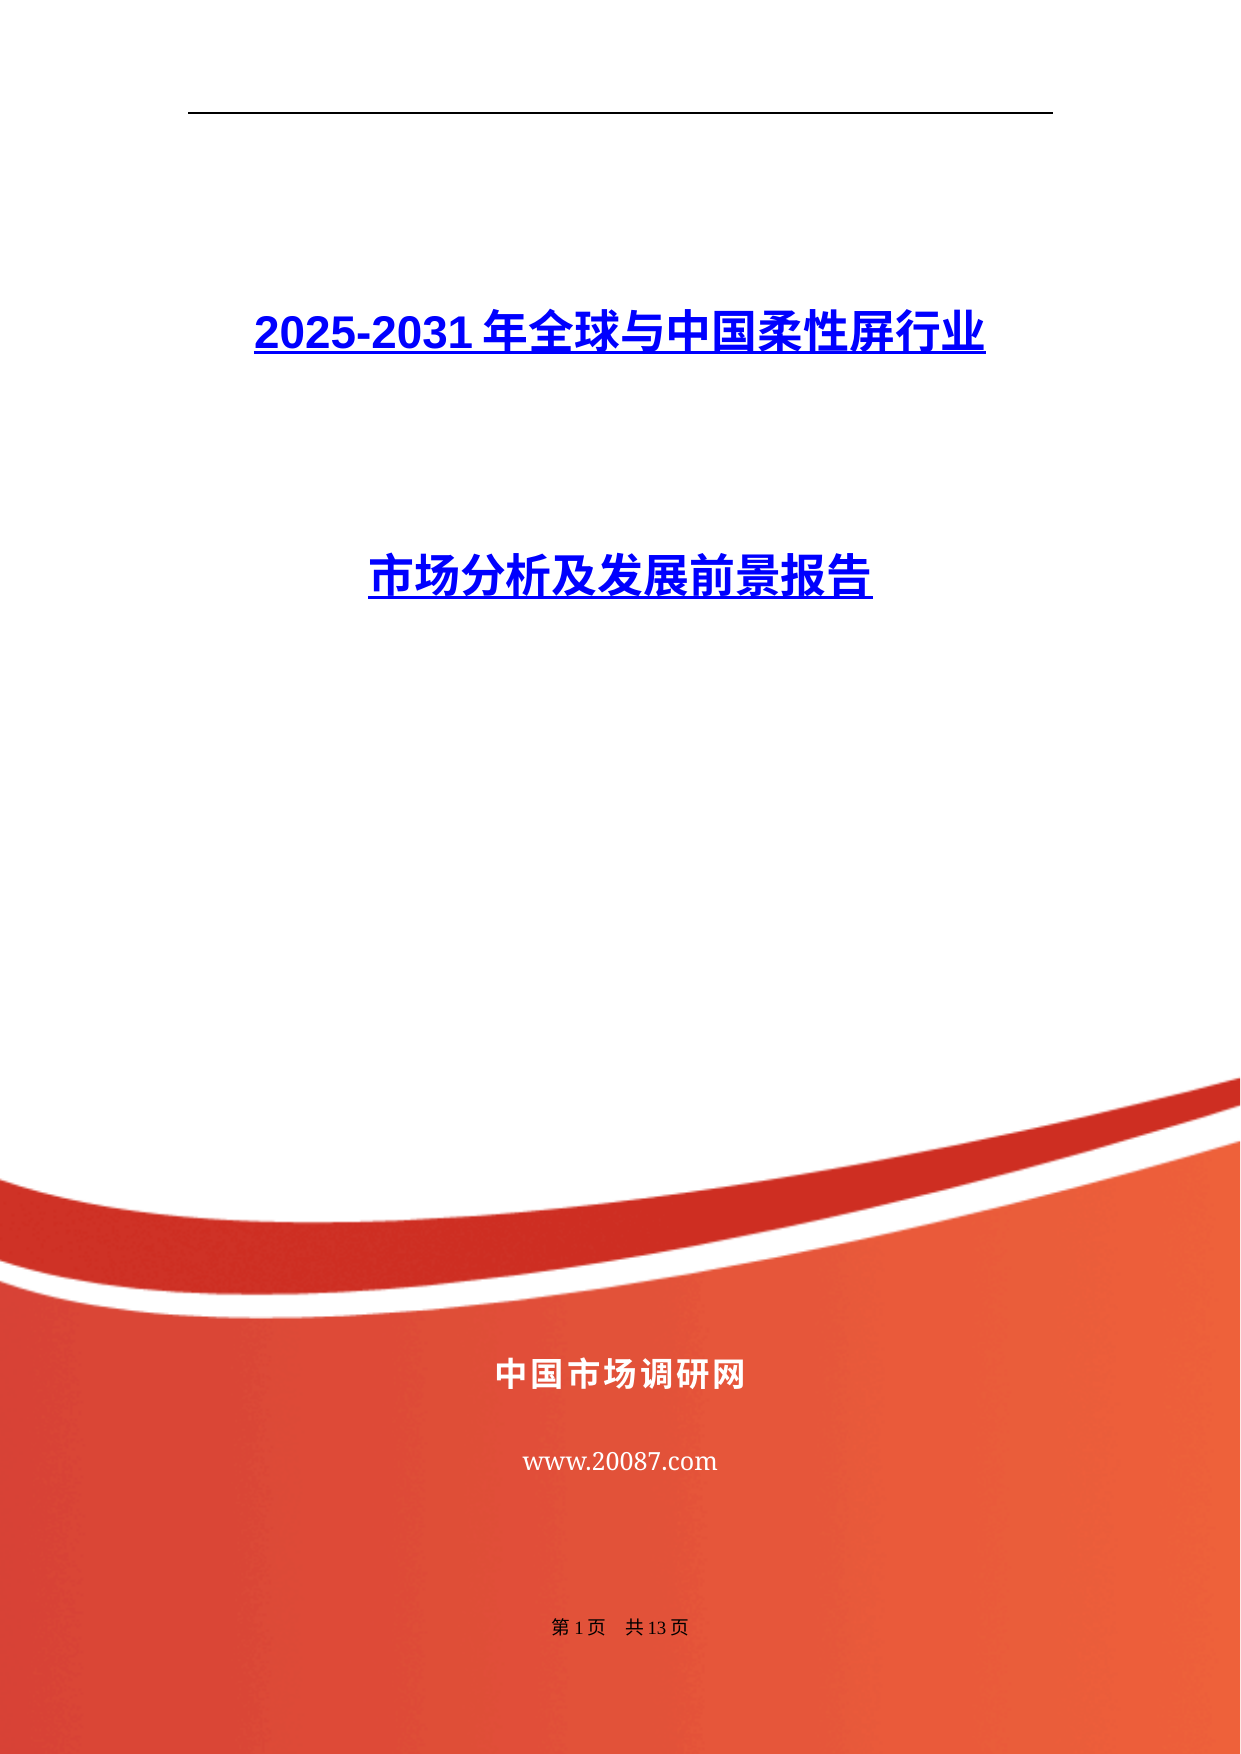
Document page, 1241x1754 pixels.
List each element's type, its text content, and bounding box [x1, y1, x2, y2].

table_header 2025-2031年全球与中国柔性屏行业市场分析及发展前景报告 [188, 207, 1053, 773]
subtitle 中国市场调研网 [187, 1339, 1053, 1404]
text www.20087.com [187, 1428, 1053, 1493]
picture [0, 1006, 1241, 1754]
